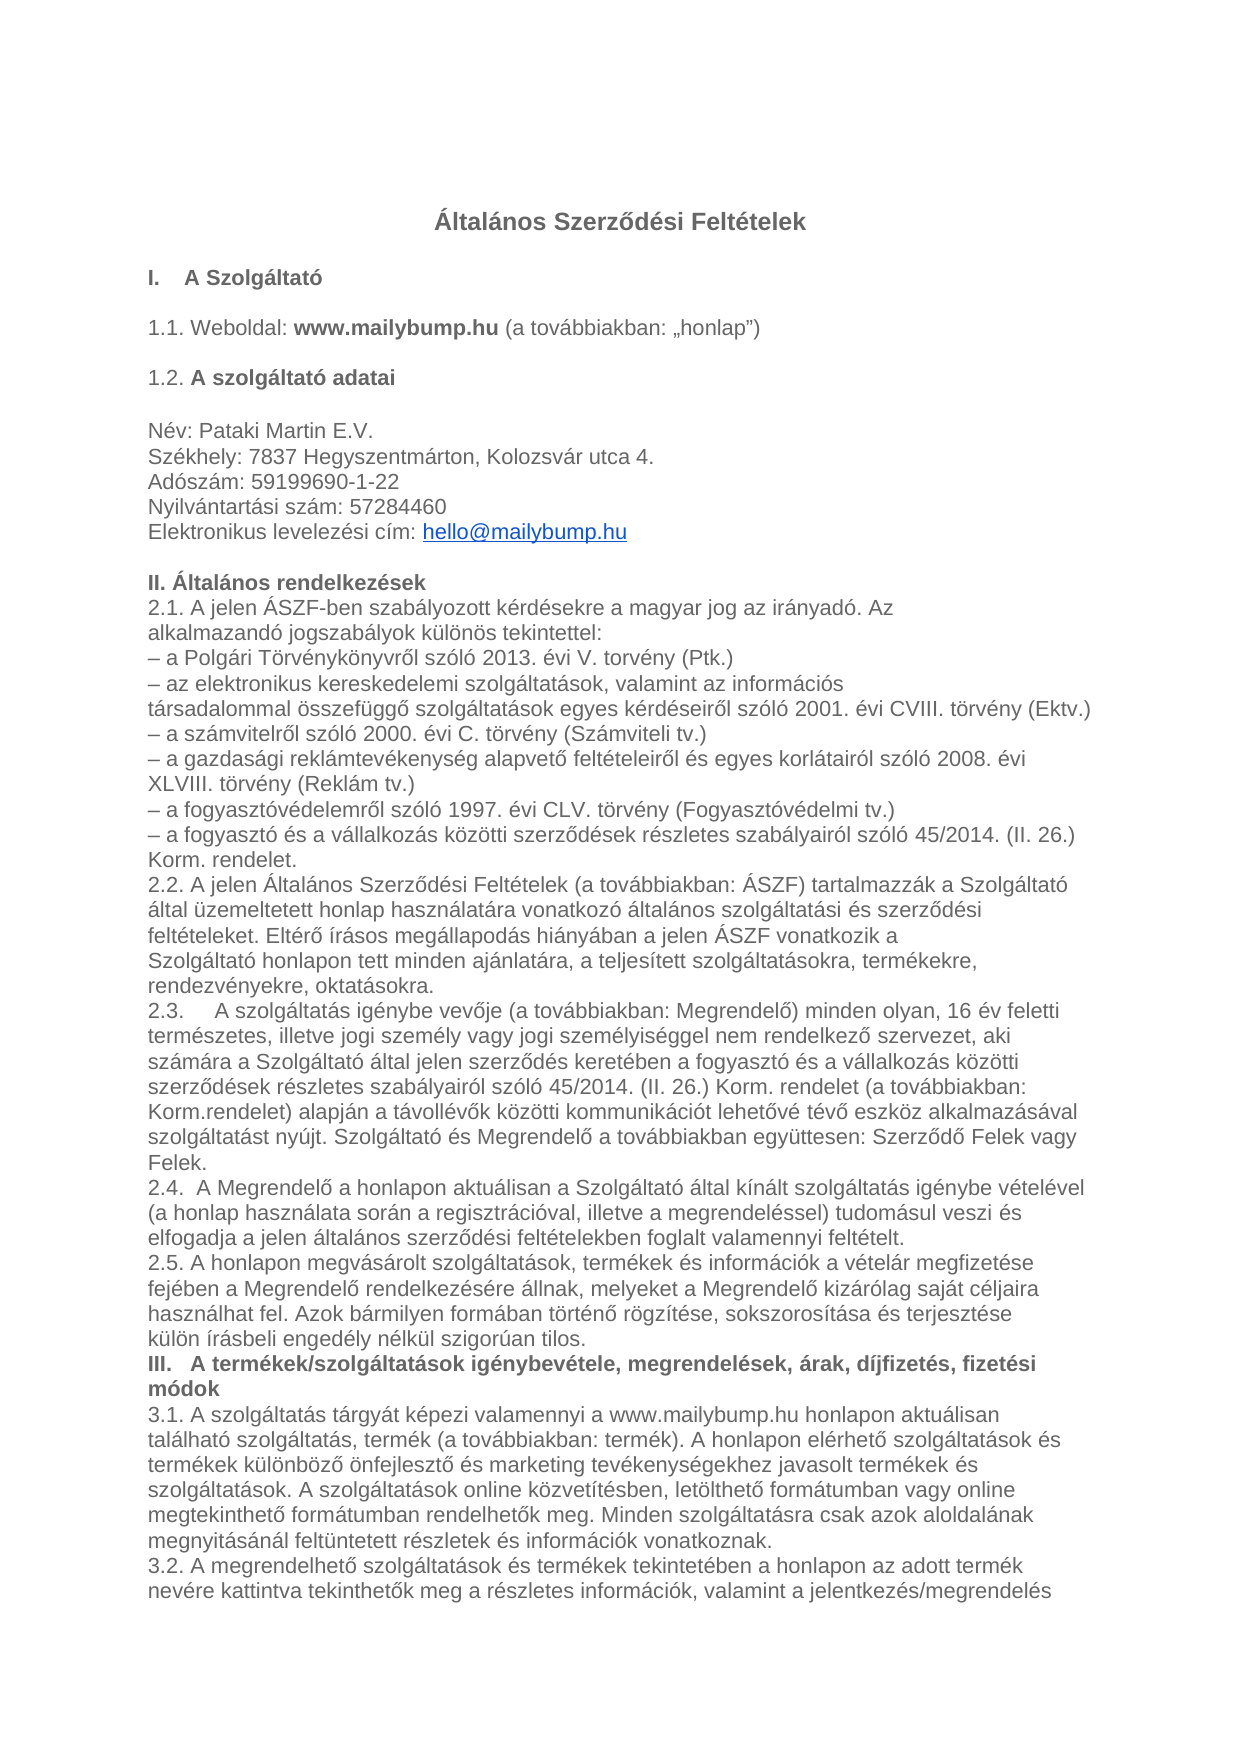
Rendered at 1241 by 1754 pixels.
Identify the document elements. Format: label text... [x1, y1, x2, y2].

text 2.3. A szolgáltatás igénybe vevője (a továbbiakban: Megrendelő) minden olyan, 16 év feletti természetes, illetve jogi személy vagy jogi személyiséggel nem rendelkező szervezet, aki számára a Szolgáltató által jelen szerződés keretében a fogyasztó és a vállalkozás közötti szerződések részletes szabályairól szóló 45/2014. (II. 26.) Korm. rendelet (a továbbiakban: Korm.rendelet) alapján a távollévők közötti kommunikációt lehetővé tévő eszköz alkalmazásával szolgáltatást nyújt. Szolgáltató és Megrendelő a továbbiakban együttesen: Szerződő Felek vagy Felek. [148, 998, 1093, 1175]
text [148, 1553, 1093, 1603]
text 2.4. A Megrendelő a honlapon aktuálisan a Szolgáltató által kínált szolgáltatás igénybe vételével (a honlap használata során a regisztrációval, illetve a megrendeléssel) tudomásul veszi és elfogadja a jelen általános szerződési feltételekben foglalt valamennyi feltételt. [148, 1175, 1093, 1250]
text – a számvitelről szóló 2000. évi C. törvény (Számviteli tv.) [148, 721, 1093, 746]
text Általános Szerződési Feltételek [148, 207, 1093, 236]
text 2.2. A jelen Általános Szerződési Feltételek (a továbbiakban: ÁSZF) tartalmazzák a Szolgáltató által üzemeltetett honlap használatára vonatkozó általános szolgáltatási és szerződési feltételeket. Eltérő írásos megállapodás hiányában a jelen ÁSZF vonatkozik a Szolgáltató honlapon tett minden ajánlatára, a teljesített szolgáltatásokra, termékekre, rendezvényekre, oktatásokra. [148, 872, 1093, 998]
text – a Polgári Törvénykönyvről szóló 2013. évi V. torvény (Ptk.) [148, 645, 1093, 671]
text 1.1. Weboldal: www.mailybump.hu (a továbbiakban: „honlap”) [148, 315, 1093, 340]
text 2.5. A honlapon megvásárolt szolgáltatások, termékek és információk a vételár megfizetése fejében a Megrendelő rendelkezésére állnak, melyeket a Megrendelő kizárólag saját céljaira használhat fel. Azok bármilyen formában történő rögzítése, sokszorosítása és terjesztése külön írásbeli engedély nélkül szigorúan tilos. [148, 1250, 1093, 1351]
text 1.2. A szolgáltató adatai [148, 365, 1093, 418]
text I. A Szolgáltató [148, 264, 1093, 289]
text – az elektronikus kereskedelemi szolgáltatások, valamint az információs társadalommal összefüggő szolgáltatások egyes kérdéseiről szóló 2001. évi CVIII. törvény (Ektv.) [148, 671, 1093, 721]
text 2.1. A jelen ÁSZF-ben szabályozott kérdésekre a magyar jog az irányadó. Az alkalmazandó jogszabályok különös tekintettel: [148, 595, 1093, 645]
text 3.1. A szolgáltatás tárgyát képezi valamennyi a www.mailybump.hu honlapon aktuálisan található szolgáltatás, termék (a továbbiakban: termék). A honlapon elérhető szolgáltatások és termékek különböző önfejlesztő és marketing tevékenységekhez javasolt termékek és szolgáltatások. A szolgáltatások online közvetítésben, letölthető formátumban vagy online megtekinthető formátumban rendelhetők meg. Minden szolgáltatásra csak azok aloldalának megnyitásánál feltüntetett részletek és információk vonatkoznak. [148, 1402, 1093, 1553]
text – a fogyasztóvédelemről szóló 1997. évi CLV. törvény (Fogyasztóvédelmi tv.) [148, 797, 1093, 822]
text Nyilvántartási szám: 57284460 [148, 494, 1093, 519]
text II. Általános rendelkezések [148, 570, 1093, 595]
text – a gazdasági reklámtevékenység alapvető feltételeiről és egyes korlátairól szóló 2008. évi XLVIII. törvény (Reklám tv.) [148, 746, 1093, 797]
text III. A termékek/szolgáltatások igénybevétele, megrendelések, árak, díjfizetés, fizetési módok [148, 1351, 1093, 1402]
text Adószám: 59199690-1-22 [148, 469, 1093, 494]
text Székhely: 7837 Hegyszentmárton, Kolozsvár utca 4. [148, 444, 1093, 469]
text Elektronikus levelezési cím: hello@mailybump.hu [148, 519, 1093, 544]
text – a fogyasztó és a vállalkozás közötti szerződések részletes szabályairól szóló 45/2014. (II. 26.) Korm. rendelet. [148, 822, 1093, 872]
text Név: Pataki Martin E.V. [148, 418, 1093, 444]
